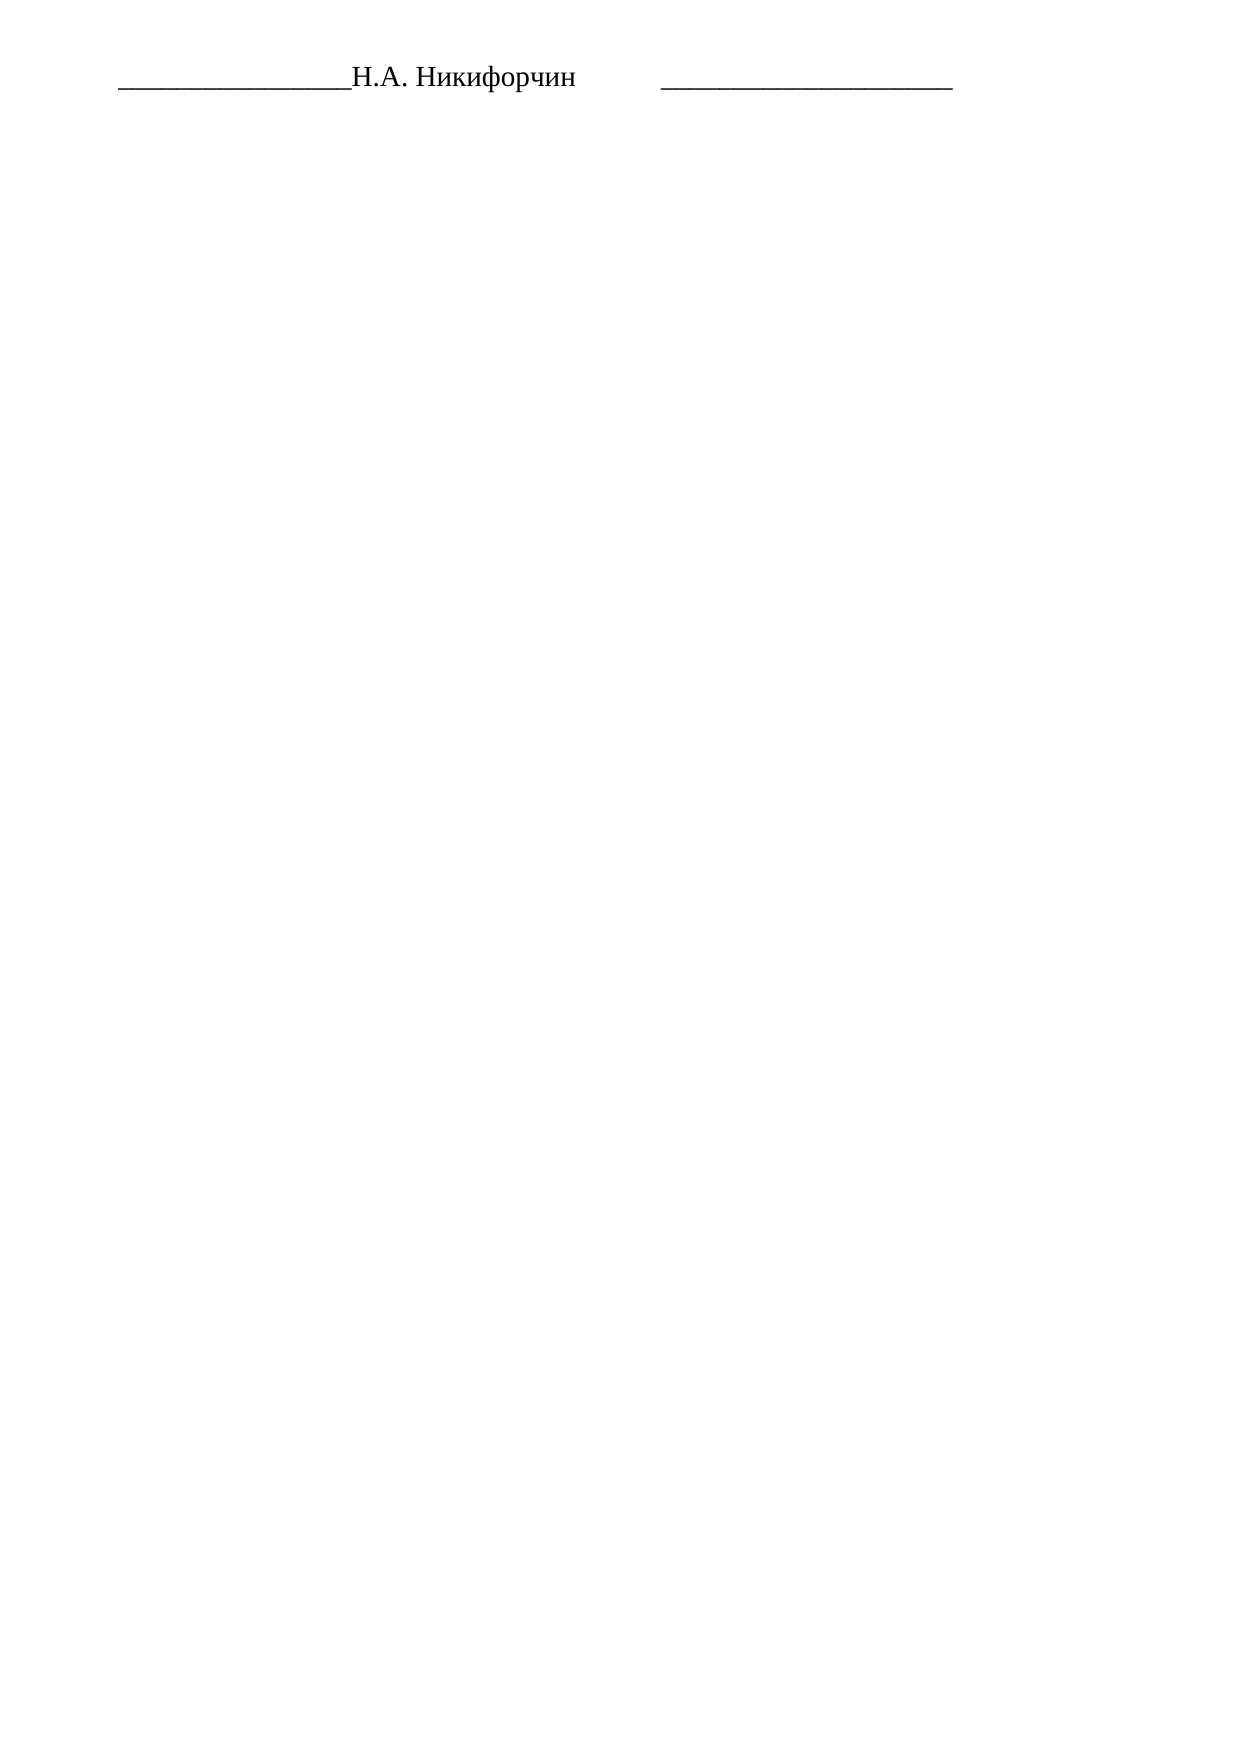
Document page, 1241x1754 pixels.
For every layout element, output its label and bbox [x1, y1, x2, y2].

table_header [650, 59, 1192, 160]
table_header [107, 59, 649, 160]
